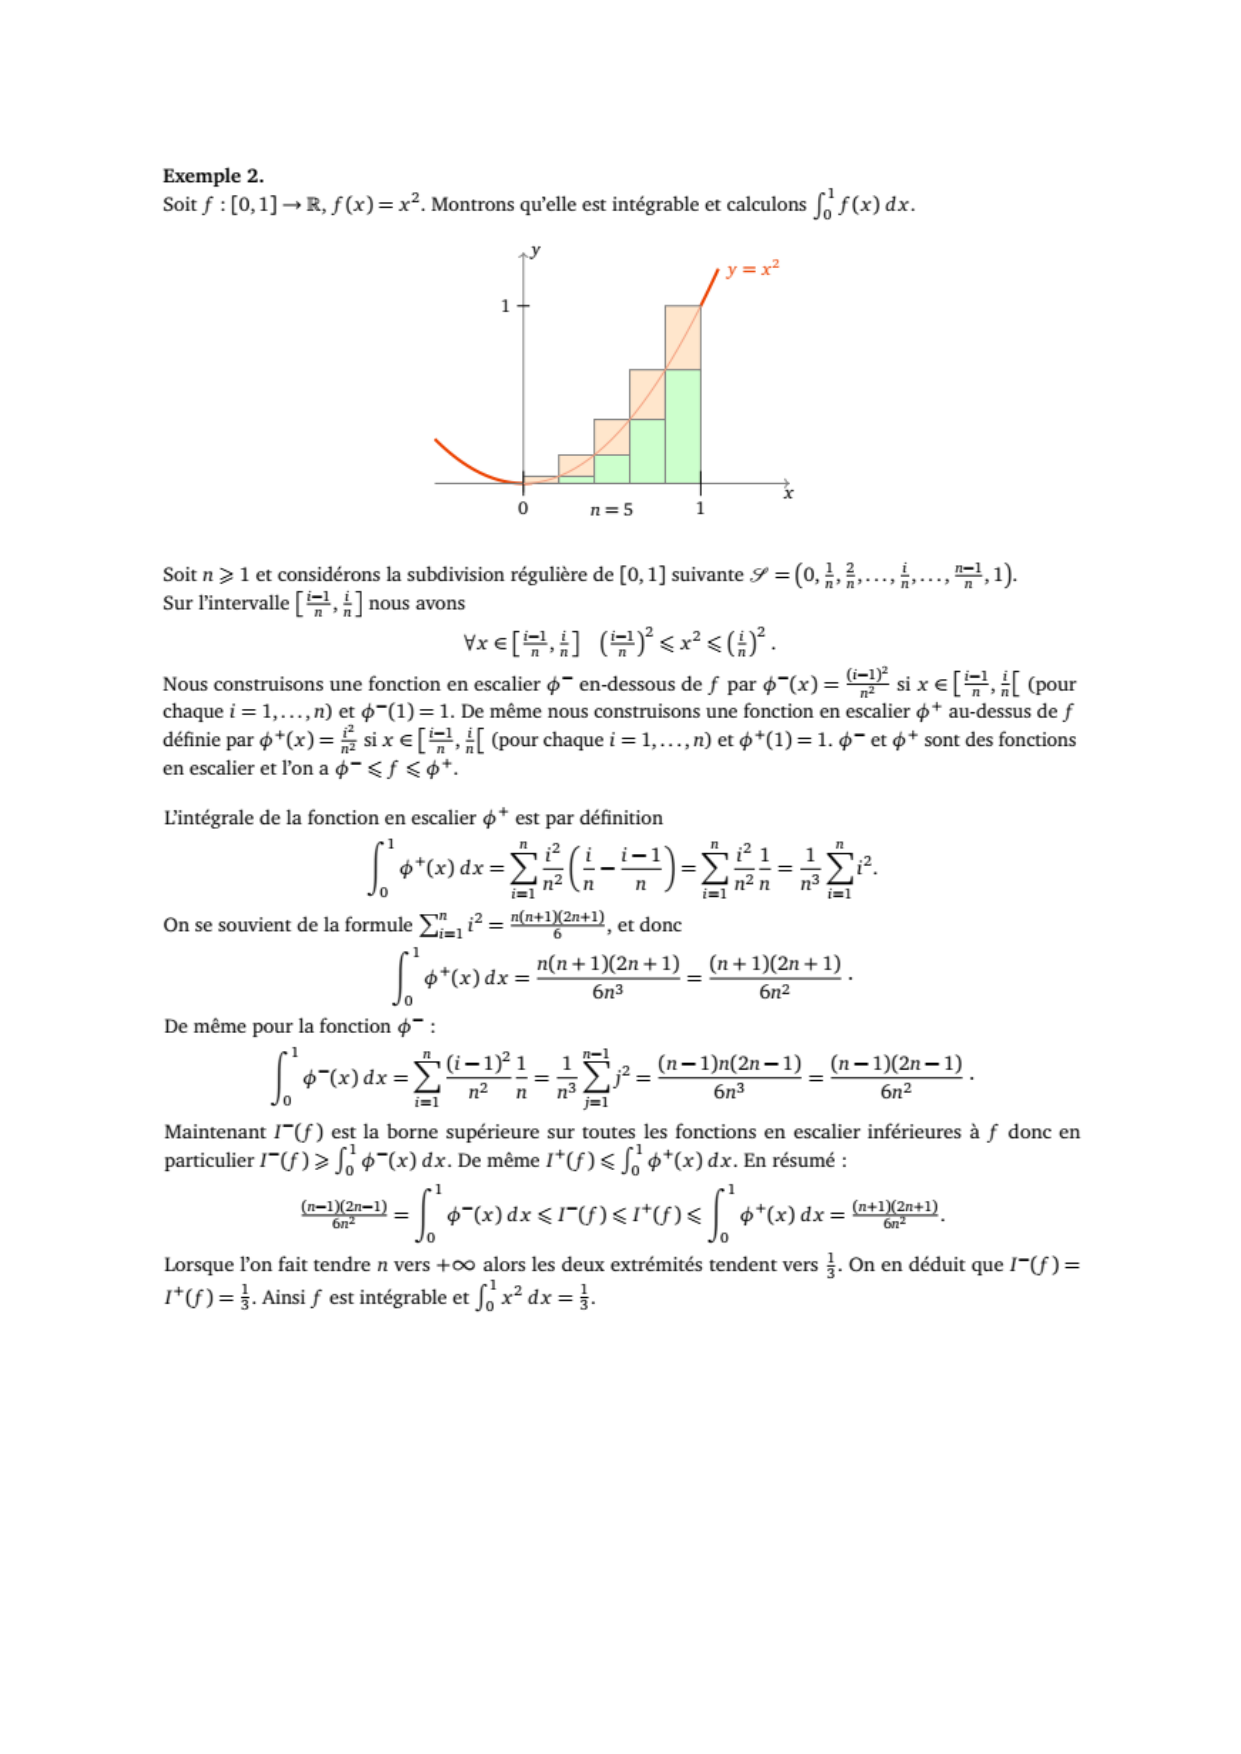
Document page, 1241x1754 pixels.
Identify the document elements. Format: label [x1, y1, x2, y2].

picture [147, 147, 1093, 782]
picture [147, 806, 1093, 1317]
